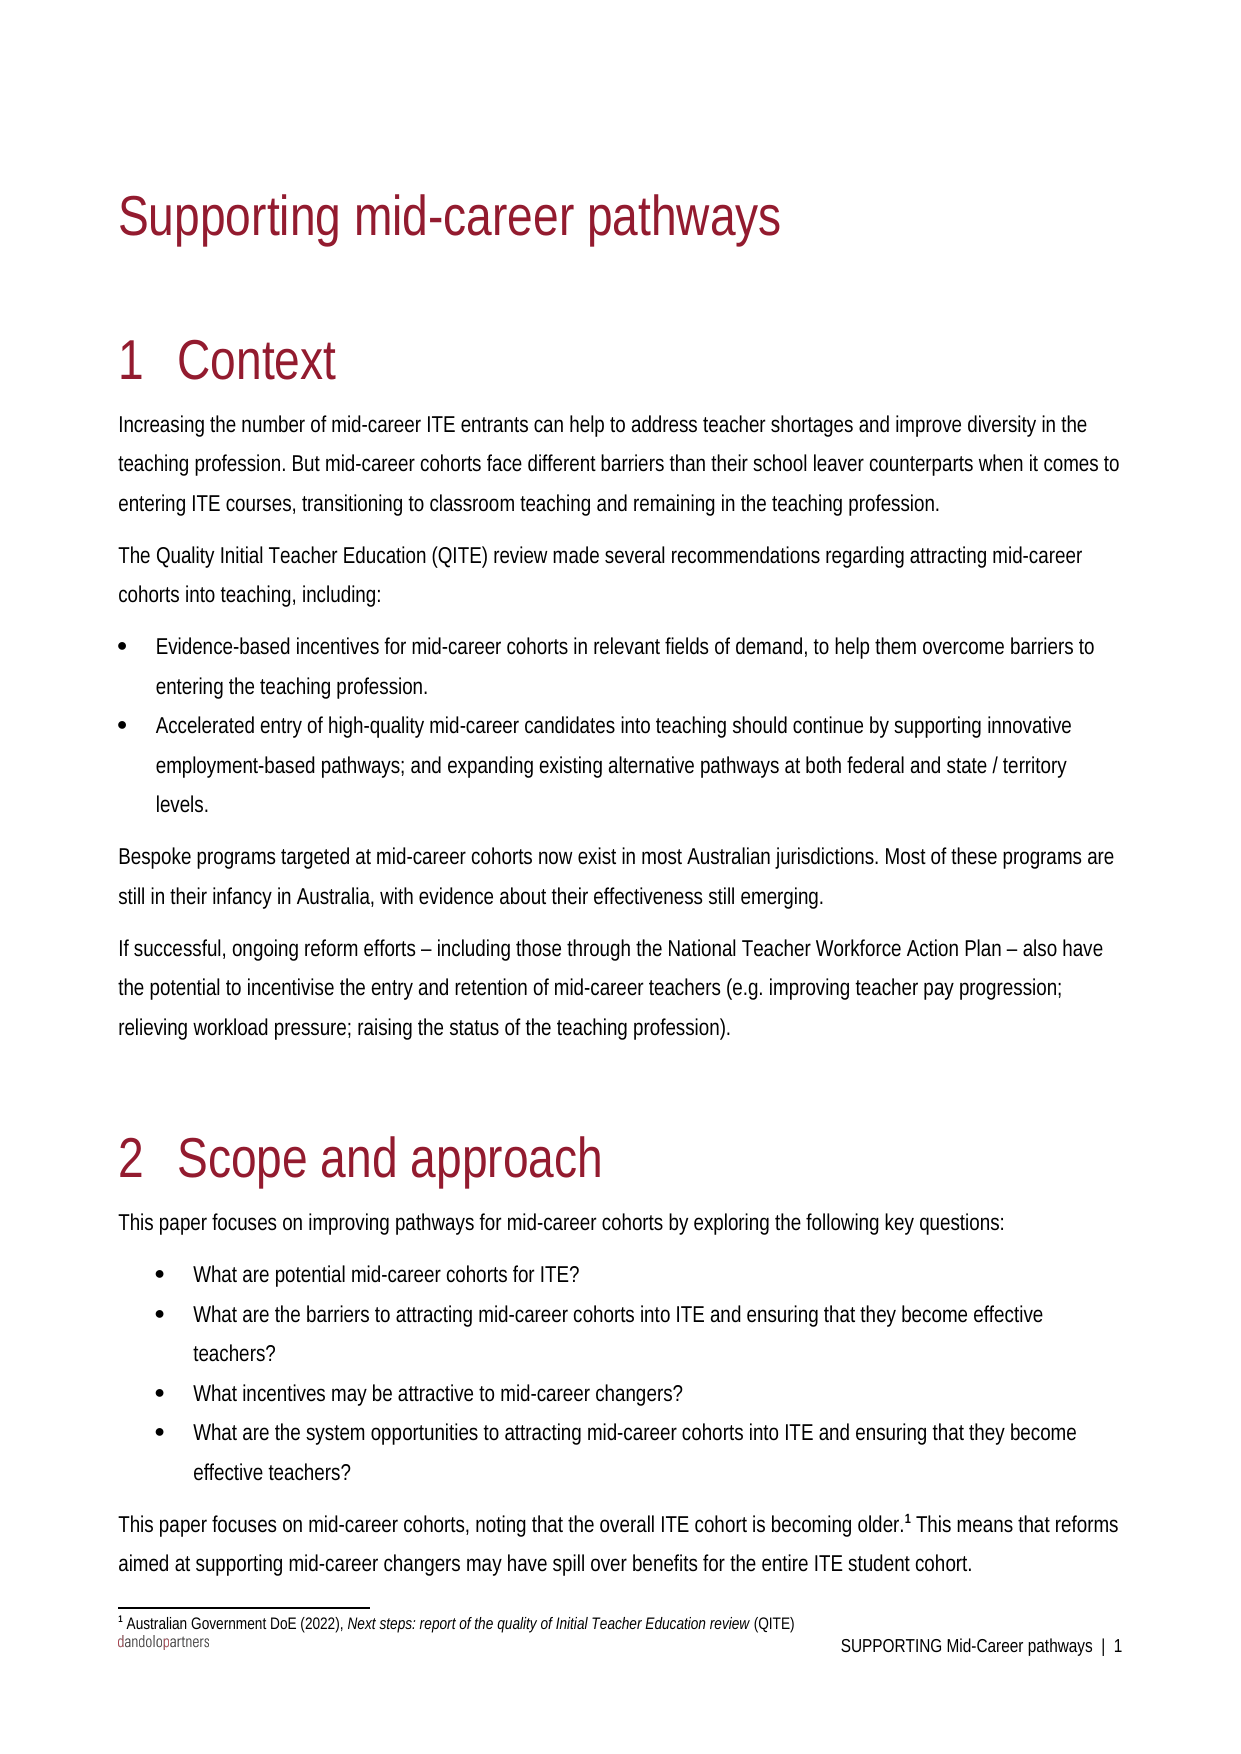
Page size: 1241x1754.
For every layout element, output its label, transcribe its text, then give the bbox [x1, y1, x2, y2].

subtitle Supporting mid-career pathways [118, 183, 1122, 247]
list What incentives may be attractive to mid-career changers? [156, 1379, 1122, 1406]
list What are the barriers to attracting mid-career cohorts into ITE and ensuring that they become effective teachers? [156, 1301, 1122, 1366]
list Evidence-based incentives for mid-career cohorts in relevant fields of demand, to help them overcome barriers to entering the teaching profession. [118, 633, 1122, 699]
subtitle Scope and approach [118, 1125, 1122, 1189]
list Accelerated entry of high-quality mid-career candidates into teaching should continue by supporting innovative employment-based pathways; and expanding existing alternative pathways at both federal and state / territory levels. [118, 712, 1122, 817]
list What are the system opportunities to attracting mid-career cohorts into ITE and ensuring that they become effective teachers? [156, 1419, 1122, 1485]
text This paper focuses on mid-career cohorts, noting that the overall ITE cohort is becoming older. This means that reforms aimed at supporting mid-career changers may have spill over benefits for the entire ITE student cohort. [118, 1511, 1122, 1576]
picture [118, 1635, 209, 1650]
list What are potential mid-career cohorts for ITE? [156, 1261, 1122, 1287]
text If successful, ongoing reform efforts – including those through the National Teacher Workforce Action Plan – also have the potential to incentivise the entry and retention of mid-career teachers (e.g. improving teacher pay progression; relieving workload pressure; raising the status of the teaching profession). [118, 934, 1122, 1040]
text Increasing the number of mid-career ITE entrants can help to address teacher shortages and improve diversity in the teaching profession. But mid-career cohorts face different barriers than their school leaver counterparts when it comes to entering ITE courses, transitioning to classroom teaching and remaining in the teaching profession. [118, 411, 1122, 516]
text The Quality Initial Teacher Education (QITE) review made several recommendations regarding attracting mid-career cohorts into teaching, including: [118, 542, 1122, 608]
text Bespoke programs targeted at mid-career cohorts now exist in most Australian jurisdictions. Most of these programs are still in their infancy in Australia, with evidence about their effectiveness still emerging. [118, 843, 1122, 909]
text This paper focuses on improving pathways for mid-career cohorts by exploring the following key questions: [118, 1209, 1122, 1236]
subtitle Context [118, 326, 1122, 391]
